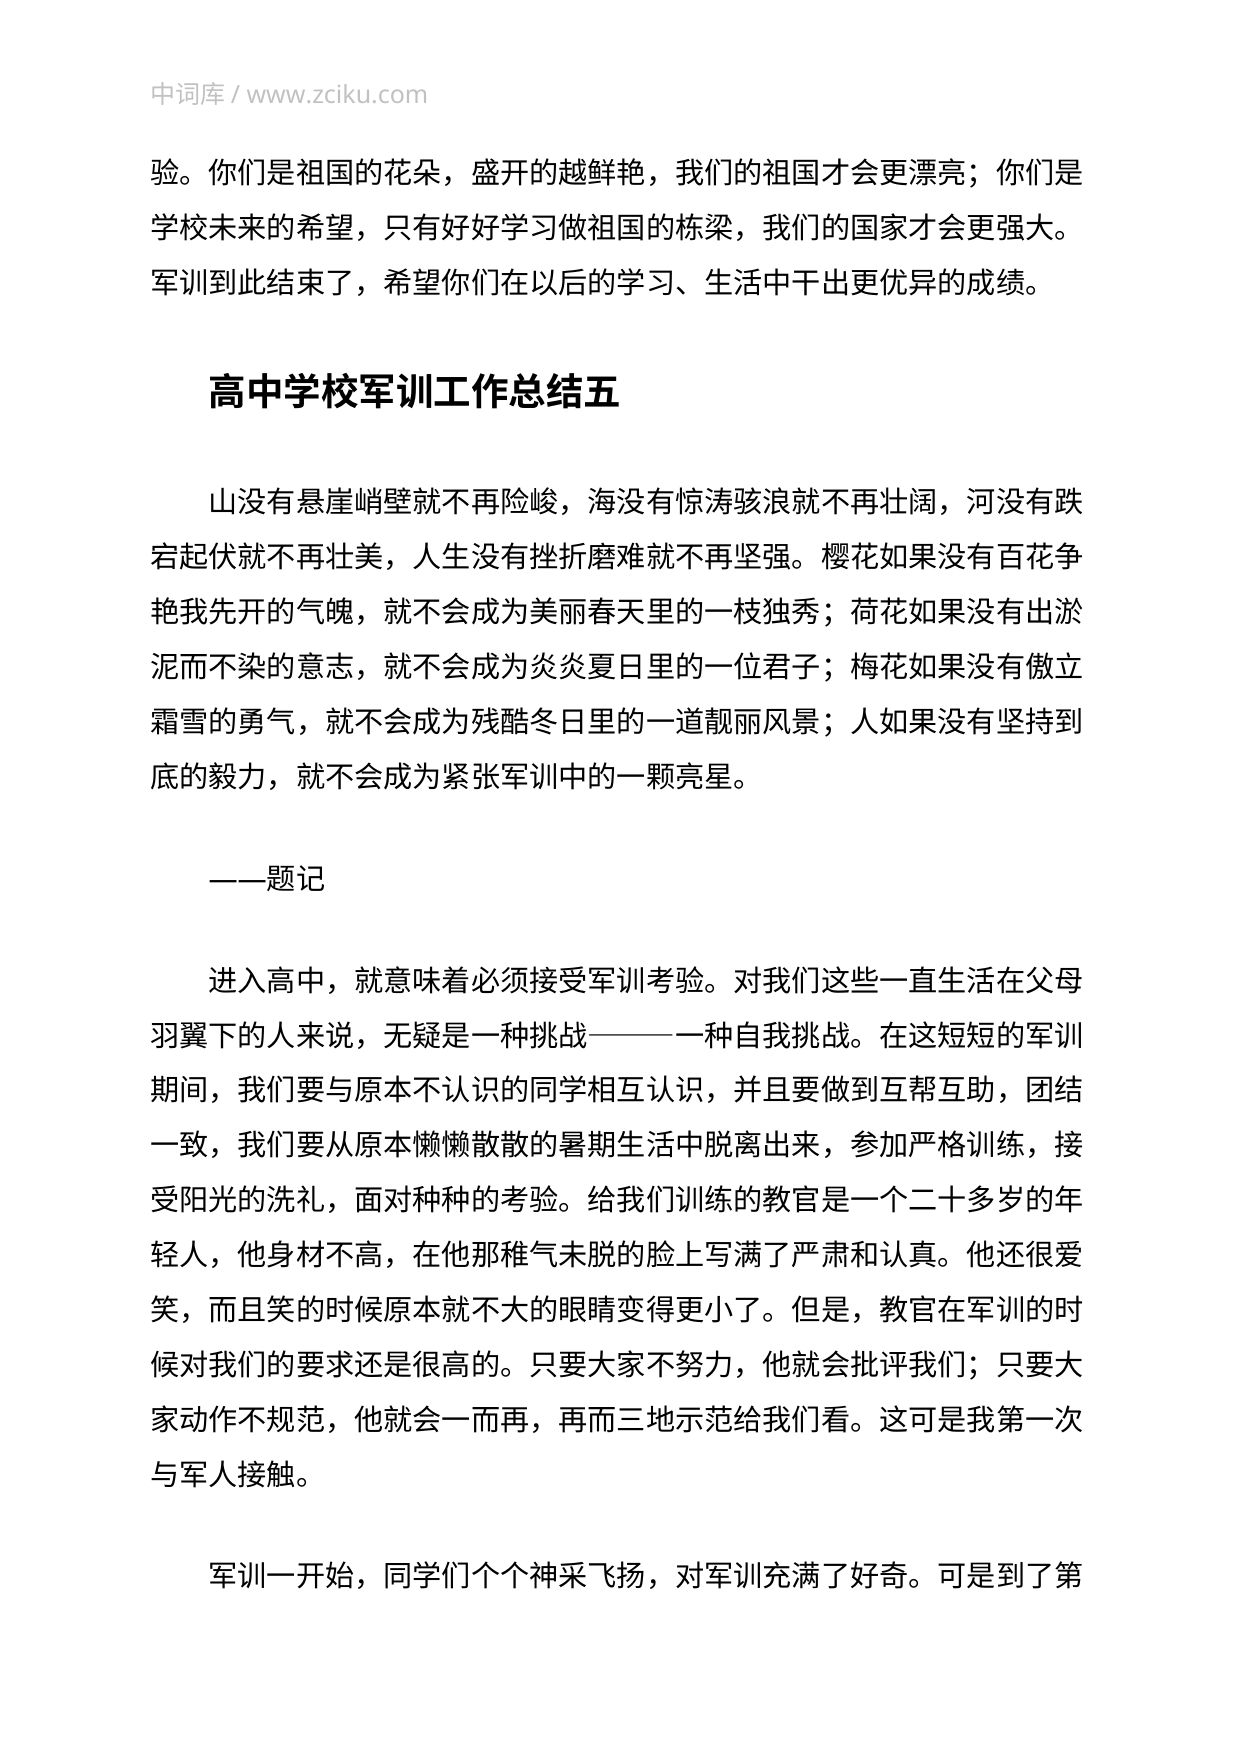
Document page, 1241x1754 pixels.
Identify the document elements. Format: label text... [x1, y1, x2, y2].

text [150, 150, 1090, 302]
text 进入高中，就意味着必须接受军训考验。对我们这些一直生活在父母羽翼下的人来说，无疑是一种挑战———一种自我挑战。在这短短的军训期间，我们要与原本不认识的同学相互认识，并且要做到互帮互助，团结一致，我们要从原本懒懒散散的暑期生活中脱离出来，参加严格训练，接受阳光的洗礼，面对种种的考验。给我们训练的教官是一个二十多岁的年轻人，他身材不高，在他那稚气未脱的脸上写满了严肃和认真。他还很爱笑，而且笑的时候原本就不大的眼睛变得更小了。但是，教官在军训的时候对我们的要求还是很高的。只要大家不努力，他就会批评我们；只要大家动作不规范，他就会一而再，再而三地示范给我们看。这可是我第一次与军人接触。 [150, 957, 1090, 1493]
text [150, 1553, 1090, 1595]
text 高中学校军训工作总结五 [150, 362, 1090, 416]
text 山没有悬崖峭壁就不再险峻，海没有惊涛骇浪就不再壮阔，河没有跌宕起伏就不再壮美，人生没有挫折磨难就不再坚强。樱花如果没有百花争艳我先开的气魄，就不会成为美丽春天里的一枝独秀；荷花如果没有出淤泥而不染的意志，就不会成为炎炎夏日里的一位君子；梅花如果没有傲立霜雪的勇气，就不会成为残酷冬日里的一道靓丽风景；人如果没有坚持到底的毅力，就不会成为紧张军训中的一颗亮星。 [150, 479, 1090, 796]
text ——题记 [150, 855, 1090, 898]
